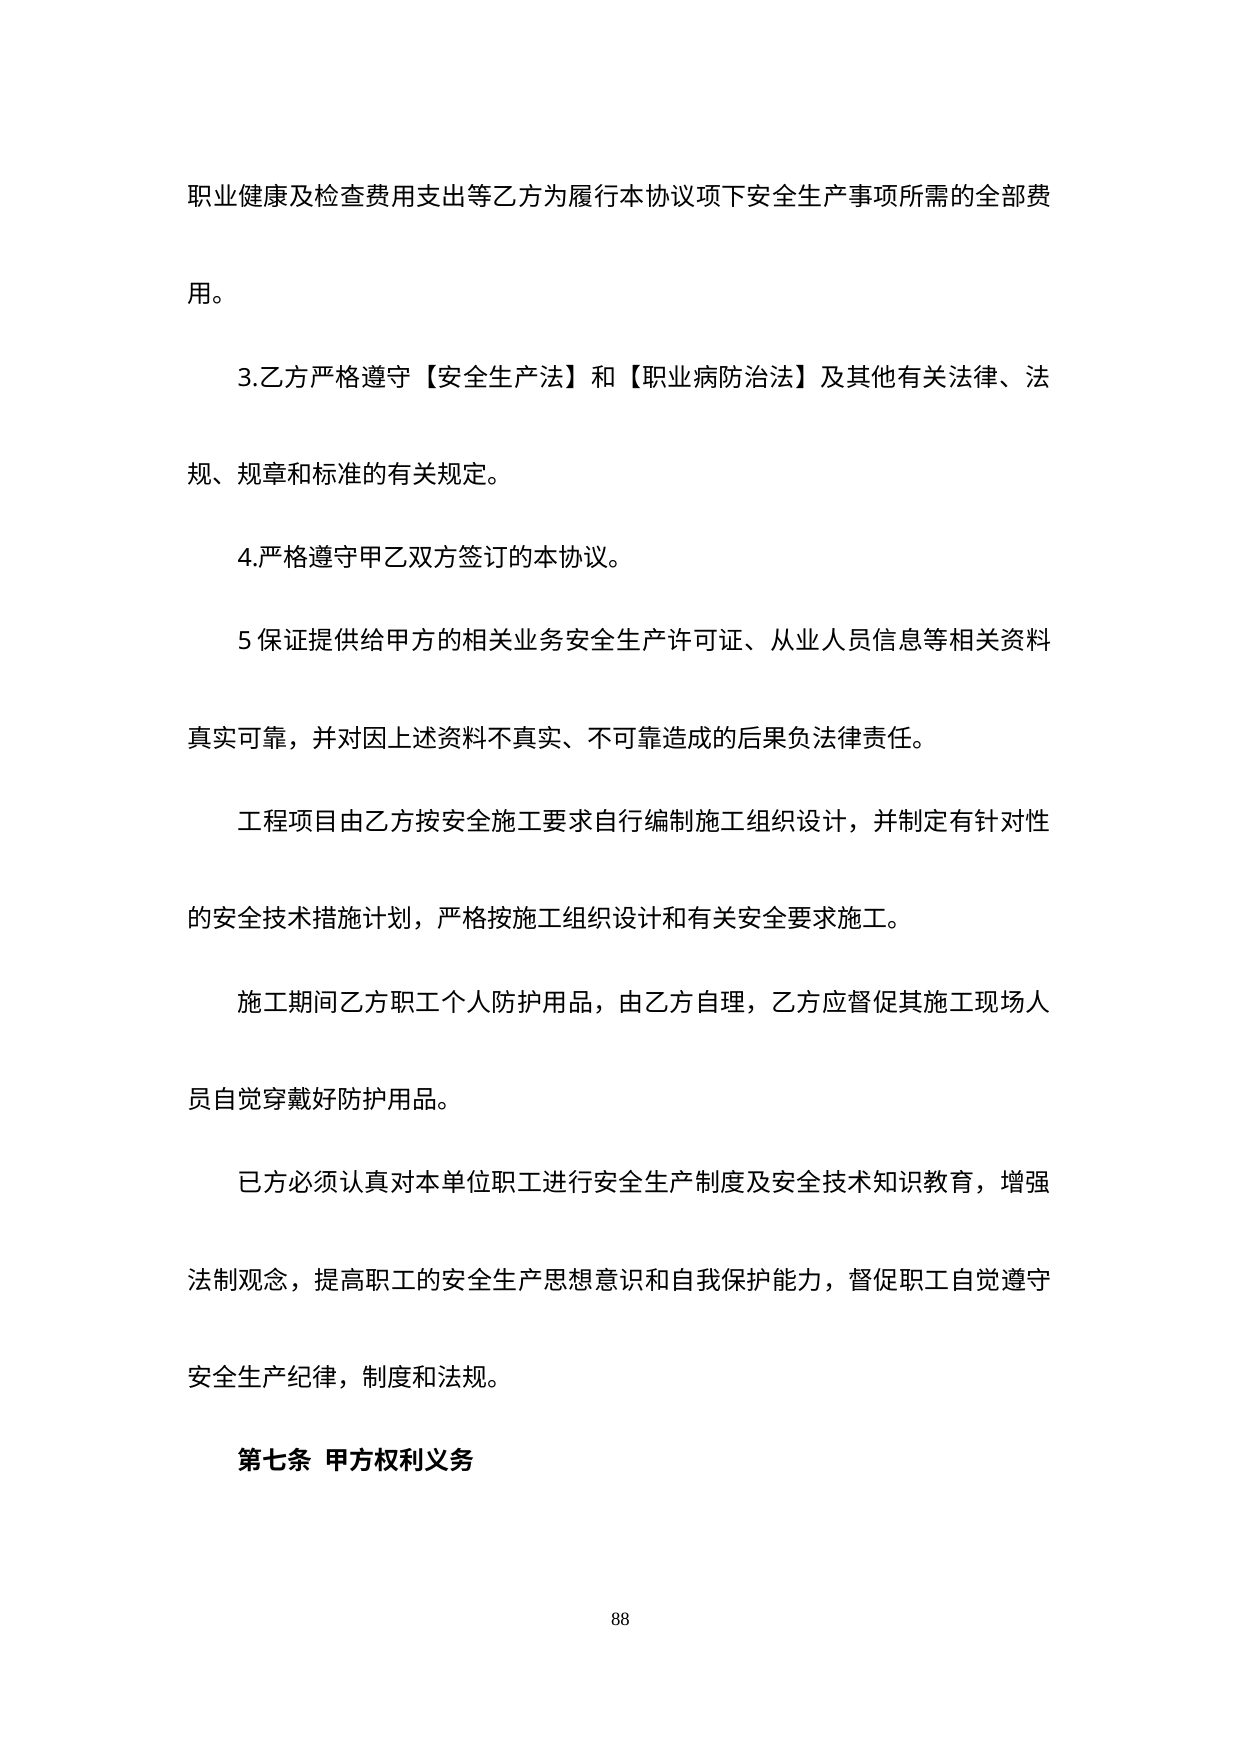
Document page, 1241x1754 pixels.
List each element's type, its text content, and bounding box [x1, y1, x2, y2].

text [187, 162, 1053, 324]
text 5保证提供给甲方的相关业务安全生产许可证、从业人员信息等相关资料真实可靠，并对因上述资料不真实、不可靠造成的后果负法律责任。 [187, 606, 1053, 769]
text 第七条 甲方权利义务 [187, 1426, 1053, 1491]
text 已方必须认真对本单位职工进行安全生产制度及安全技术知识教育，增强法制观念，提高职工的安全生产思想意识和自我保护能力，督促职工自觉遵守安全生产纪律，制度和法规。 [187, 1148, 1053, 1408]
text 4.严格遵守甲乙双方签订的本协议。 [187, 523, 1053, 588]
text 3.乙方严格遵守【安全生产法】和【职业病防治法】及其他有关法律、法规、规章和标准的有关规定。 [187, 343, 1053, 505]
text 施工期间乙方职工个人防护用品，由乙方自理，乙方应督促其施工现场人员自觉穿戴好防护用品。 [187, 968, 1053, 1130]
text 工程项目由乙方按安全施工要求自行编制施工组织设计，并制定有针对性的安全技术措施计划，严格按施工组织设计和有关安全要求施工。 [187, 787, 1053, 949]
